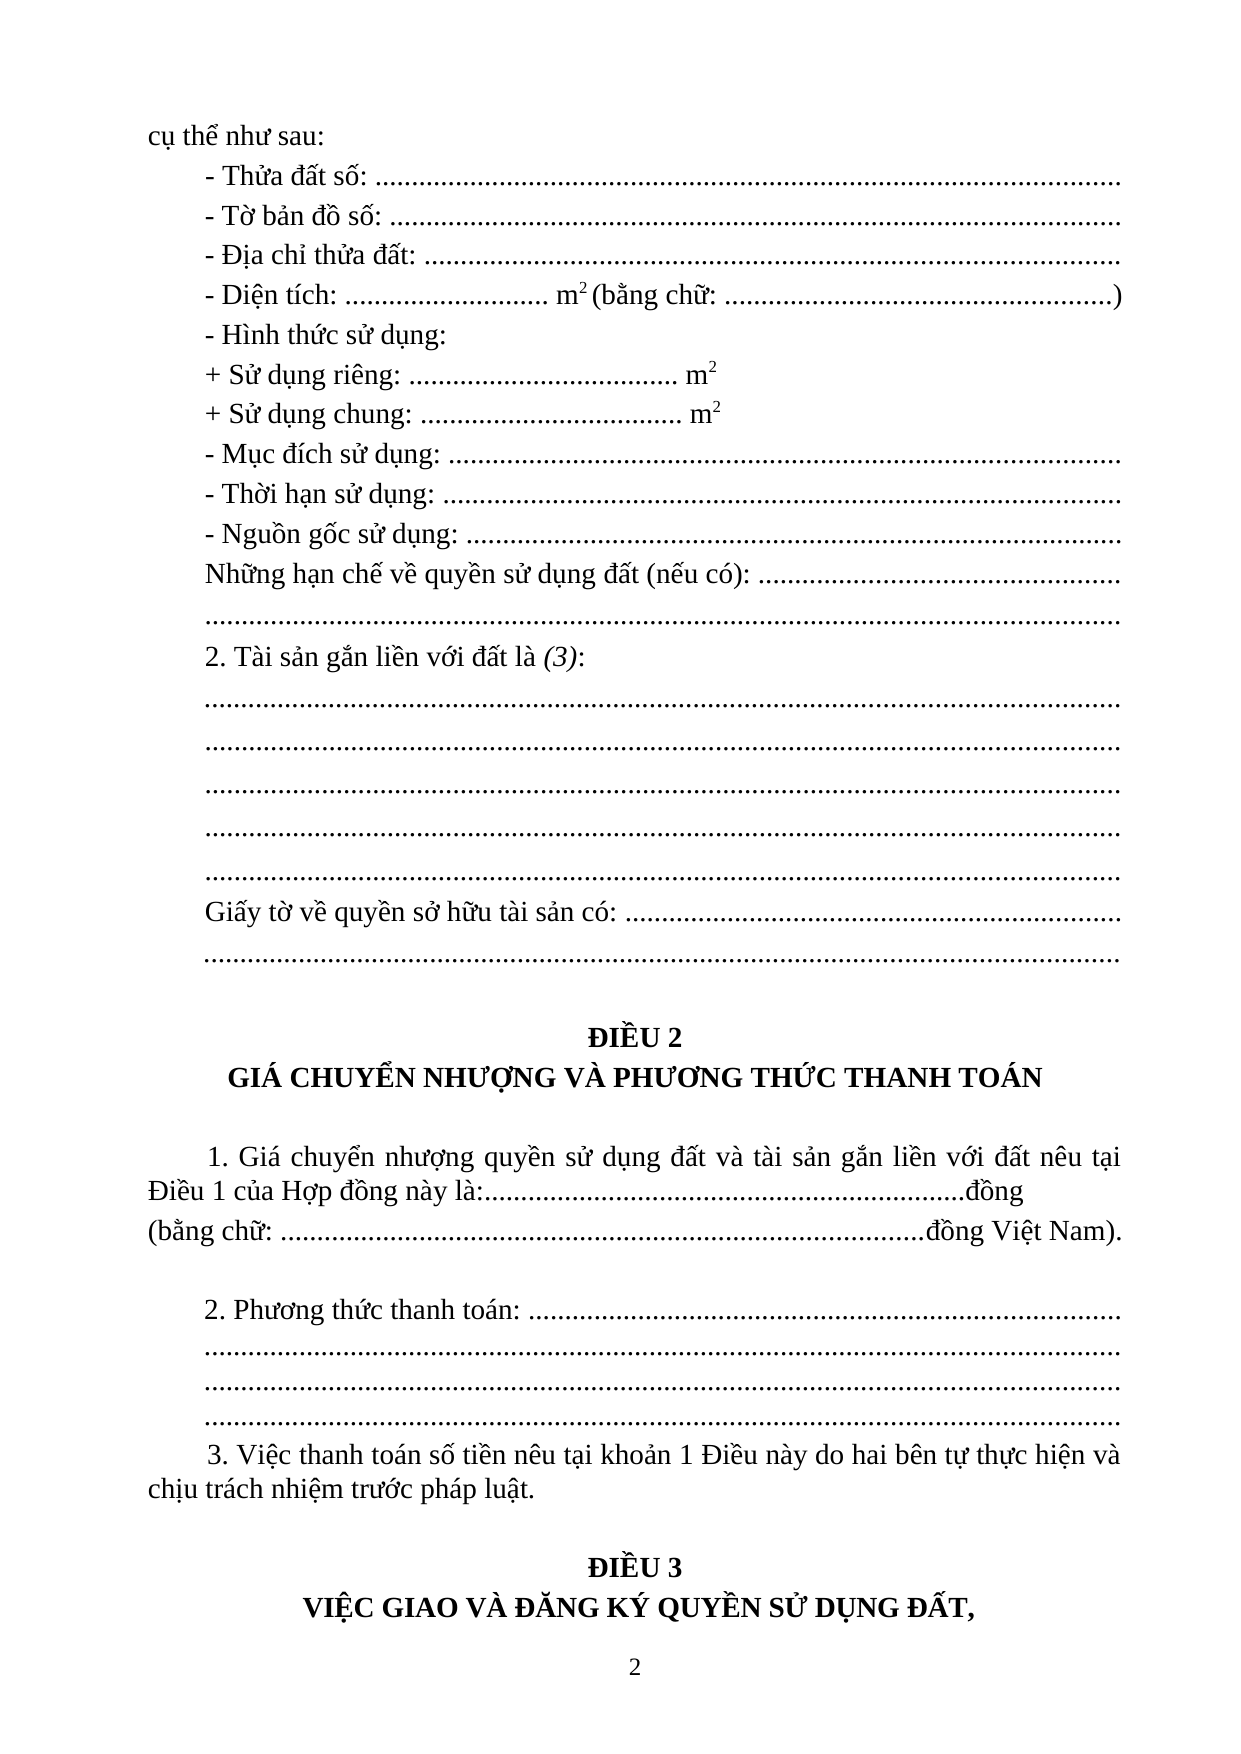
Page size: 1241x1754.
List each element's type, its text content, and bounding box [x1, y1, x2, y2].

text - Thời hạn sử dụng: [148, 476, 1122, 510]
text Những hạn chế về quyền sử dụng đất (nếu có): [148, 556, 1122, 589]
text + Sử dụng chung: .................................... m2 [148, 397, 1122, 430]
text cụ thể như sau: [148, 118, 1122, 152]
text Giấy tờ về quyền sở hữu tài sản có: [148, 894, 1122, 928]
text 2. Tài sản gắn liền với đất là (3): [148, 639, 1122, 672]
text 3. Việc thanh toán số tiền nêu tại khoản 1 Điều này do hai bên tự thực hiện và chịu trách nhiệm trước pháp luật. [148, 1437, 1122, 1504]
text ĐIỀU 2 [148, 1020, 1122, 1054]
text - Diện tích: ............................ m2 (bằng chữ: ) [148, 277, 1122, 311]
text + Sử dụng riêng: ..................................... m2 [148, 357, 1122, 390]
text VIỆC GIAO VÀ ĐĂNG KÝ QUYỀN SỬ DỤNG ĐẤT, [148, 1590, 1122, 1624]
text (bằng chữ: đồng Việt Nam). [148, 1213, 1122, 1246]
text 2. Phương thức thanh toán: [148, 1292, 1122, 1326]
text - Địa chỉ thửa đất: [148, 237, 1122, 271]
text 1. Giá chuyển nhượng quyền sử dụng đất và tài sản gắn liền với đất nêu tại Điều 1 của Hợp đồng này là:..................................................................đồng [148, 1139, 1122, 1207]
text - Thửa đất số: [148, 158, 1122, 191]
text - Tờ bản đồ số: [148, 198, 1122, 231]
text GIÁ CHUYỂN NHƯỢNG VÀ PHƯƠNG THỨC THANH TOÁN [148, 1060, 1122, 1093]
text ĐIỀU 3 [148, 1550, 1122, 1584]
text - Nguồn gốc sử dụng: [148, 516, 1122, 549]
text - Hình thức sử dụng: [148, 317, 1122, 351]
text - Mục đích sử dụng: [148, 436, 1122, 470]
